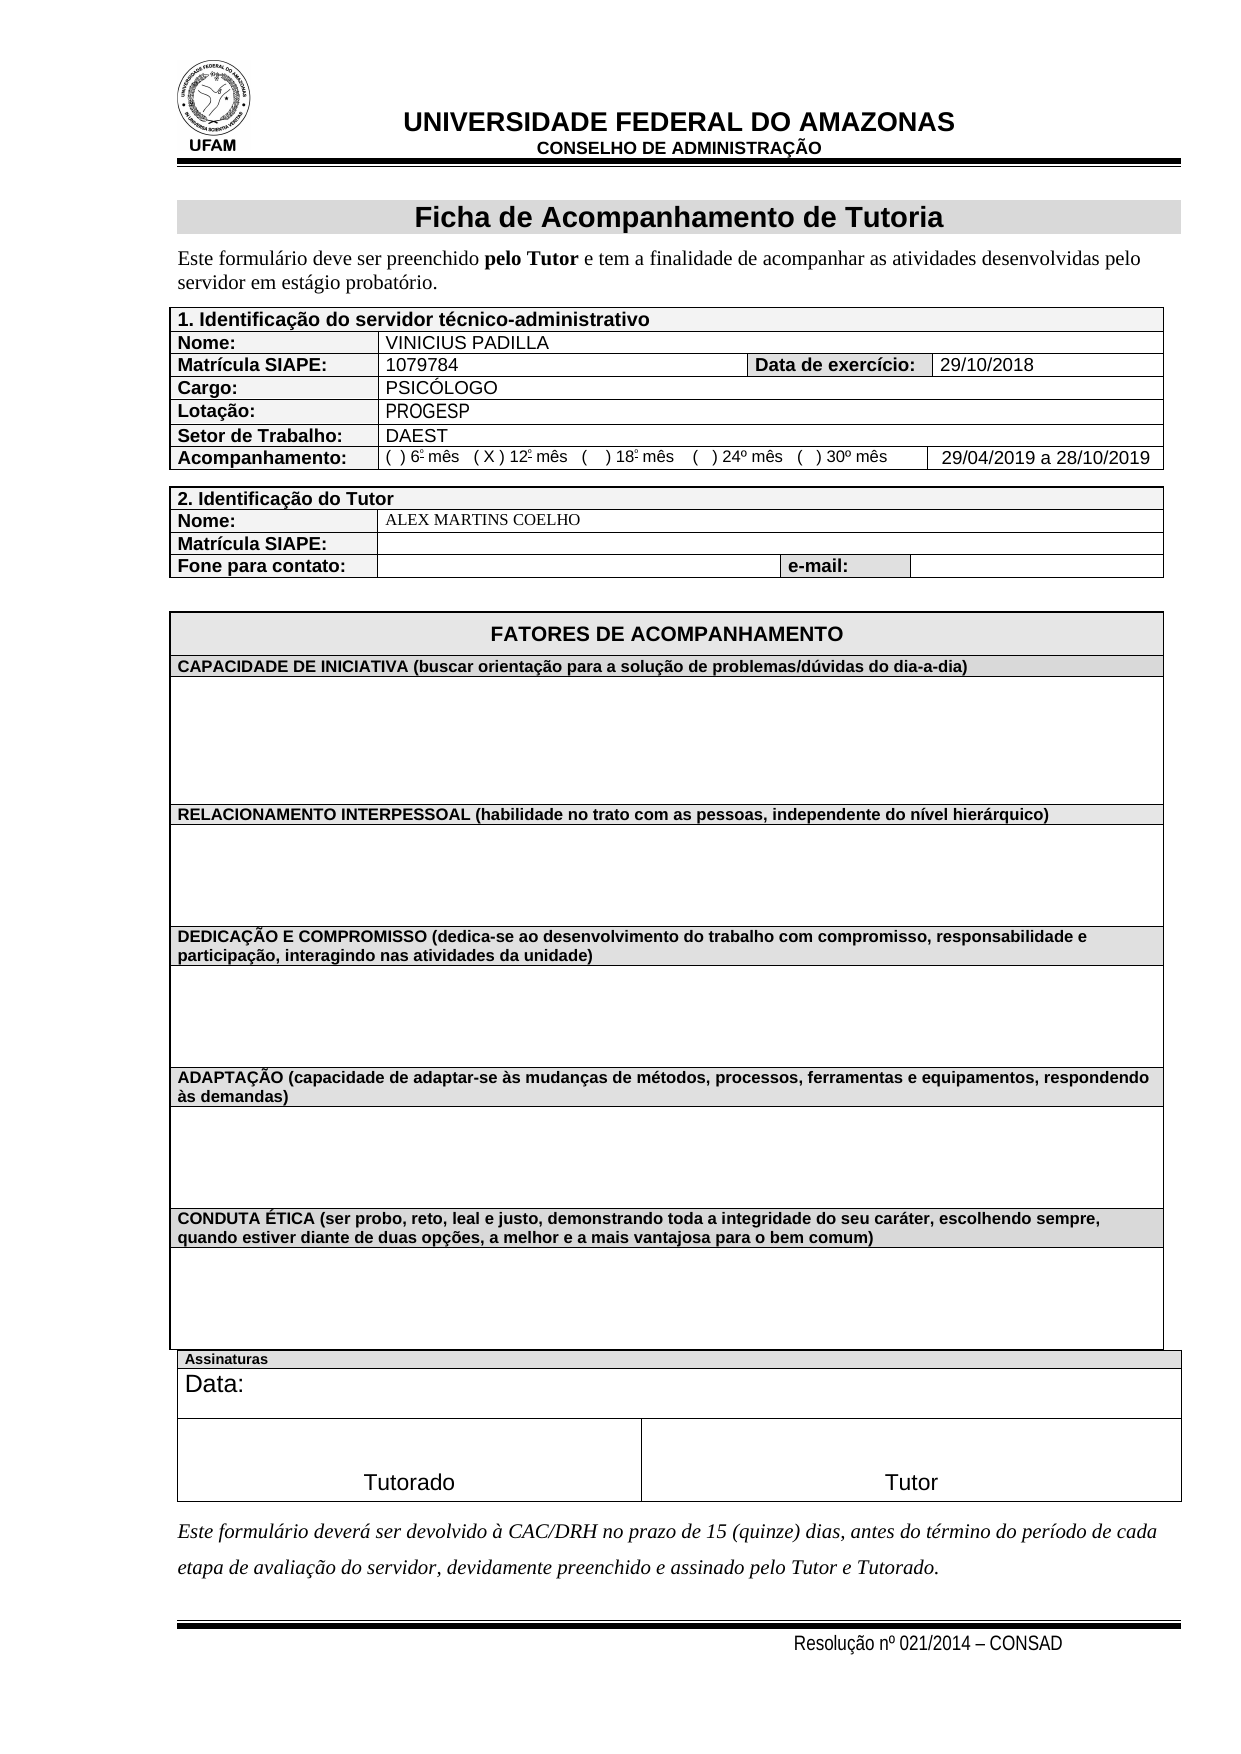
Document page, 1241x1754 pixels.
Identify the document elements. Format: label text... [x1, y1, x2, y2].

table_cell RELACIONAMENTO INTERPESSOAL (habilidade no trato com as pessoas, independente do nível hierárquico) [171, 805, 1163, 824]
table_cell DEDICAÇÃO E COMPROMISSO (dedica-se ao desenvolvimento do trabalho com compromisso, responsabilidade e participação, interagindo nas atividades da unidade) [171, 927, 1163, 965]
table_cell Fone para contato: [171, 555, 377, 577]
table_cell [171, 966, 1163, 1067]
table_cell [171, 1107, 1163, 1208]
table_cell Acompanhamento: [171, 447, 378, 469]
table_cell e-mail: [781, 555, 910, 577]
table_cell CAPACIDADE DE INICIATIVA (buscar orientação para a solução de problemas/dúvidas do dia-a-dia) [171, 656, 1163, 676]
picture [177, 60, 252, 151]
table_cell [378, 533, 1163, 554]
table_cell 29/10/2018 [933, 354, 1163, 376]
table_cell [378, 555, 780, 577]
table_cell Nome: [171, 510, 377, 532]
table_cell Data: [178, 1369, 1181, 1418]
table_header 1. Identificação do servidor técnico-administrativo [171, 308, 1163, 331]
table_cell CONDUTA ÉTICA (ser probo, reto, leal e justo, demonstrando toda a integridade do seu caráter, escolhendo sempre, quando estiver diante de duas opções, a melhor e a mais vantajosa para o bem comum) [171, 1209, 1163, 1247]
table_cell 1079784 [379, 354, 747, 376]
table_header Assinaturas [178, 1351, 1181, 1368]
table_cell Matrícula SIAPE: [171, 354, 378, 376]
table_cell Tutor [642, 1419, 1181, 1501]
table_cell Cargo: [171, 377, 378, 398]
table_cell VINICIUS PADILLA [379, 332, 1163, 353]
table_cell Matrícula SIAPE: [171, 533, 377, 554]
table_cell ALEX MARTINS COELHO [378, 510, 1163, 532]
table_cell Tutorado [178, 1419, 641, 1501]
table_cell [171, 825, 1163, 926]
table_cell PSICÓLOGO [379, 377, 1163, 398]
text Este formulário deve ser preenchido pelo Tutor e tem a finalidade de acompanhar as atividades desenvolvidas pelo servidor em estágio probatório. [177, 246, 1181, 294]
table_header 2. Identificação do Tutor [171, 488, 1163, 509]
text Ficha de Acompanhamento de Tutoria [177, 200, 1181, 234]
table_cell Nome: [171, 332, 378, 353]
text Este formulário deverá ser devolvido à CAC/DRH no prazo de 15 (quinze) dias, antes do término do período de cada etapa de avaliação do servidor, devidamente preenchido e assinado pelo Tutor e Tutorado. [177, 1519, 1181, 1579]
table_cell ( ) 6º mês ( X ) 12º mês ( ) 18º mês ( ) 24º mês ( ) 30º mês [379, 447, 927, 469]
table_cell Setor de Trabalho: [171, 425, 378, 446]
table_cell Data de exercício: [748, 354, 932, 376]
table_cell DAEST [379, 425, 1163, 446]
table_cell ADAPTAÇÃO (capacidade de adaptar-se às mudanças de métodos, processos, ferramentas e equipamentos, respondendo às demandas) [171, 1068, 1163, 1106]
table_cell [171, 1248, 1163, 1349]
table_cell [911, 555, 1163, 577]
table_header FATORES DE ACOMPANHAMENTO [171, 613, 1163, 655]
table_cell 29/04/2019 a 28/10/2019 [928, 447, 1163, 469]
table_cell PROGESP [379, 400, 1163, 423]
table_cell Lotação: [171, 400, 378, 423]
table_cell [171, 677, 1163, 804]
